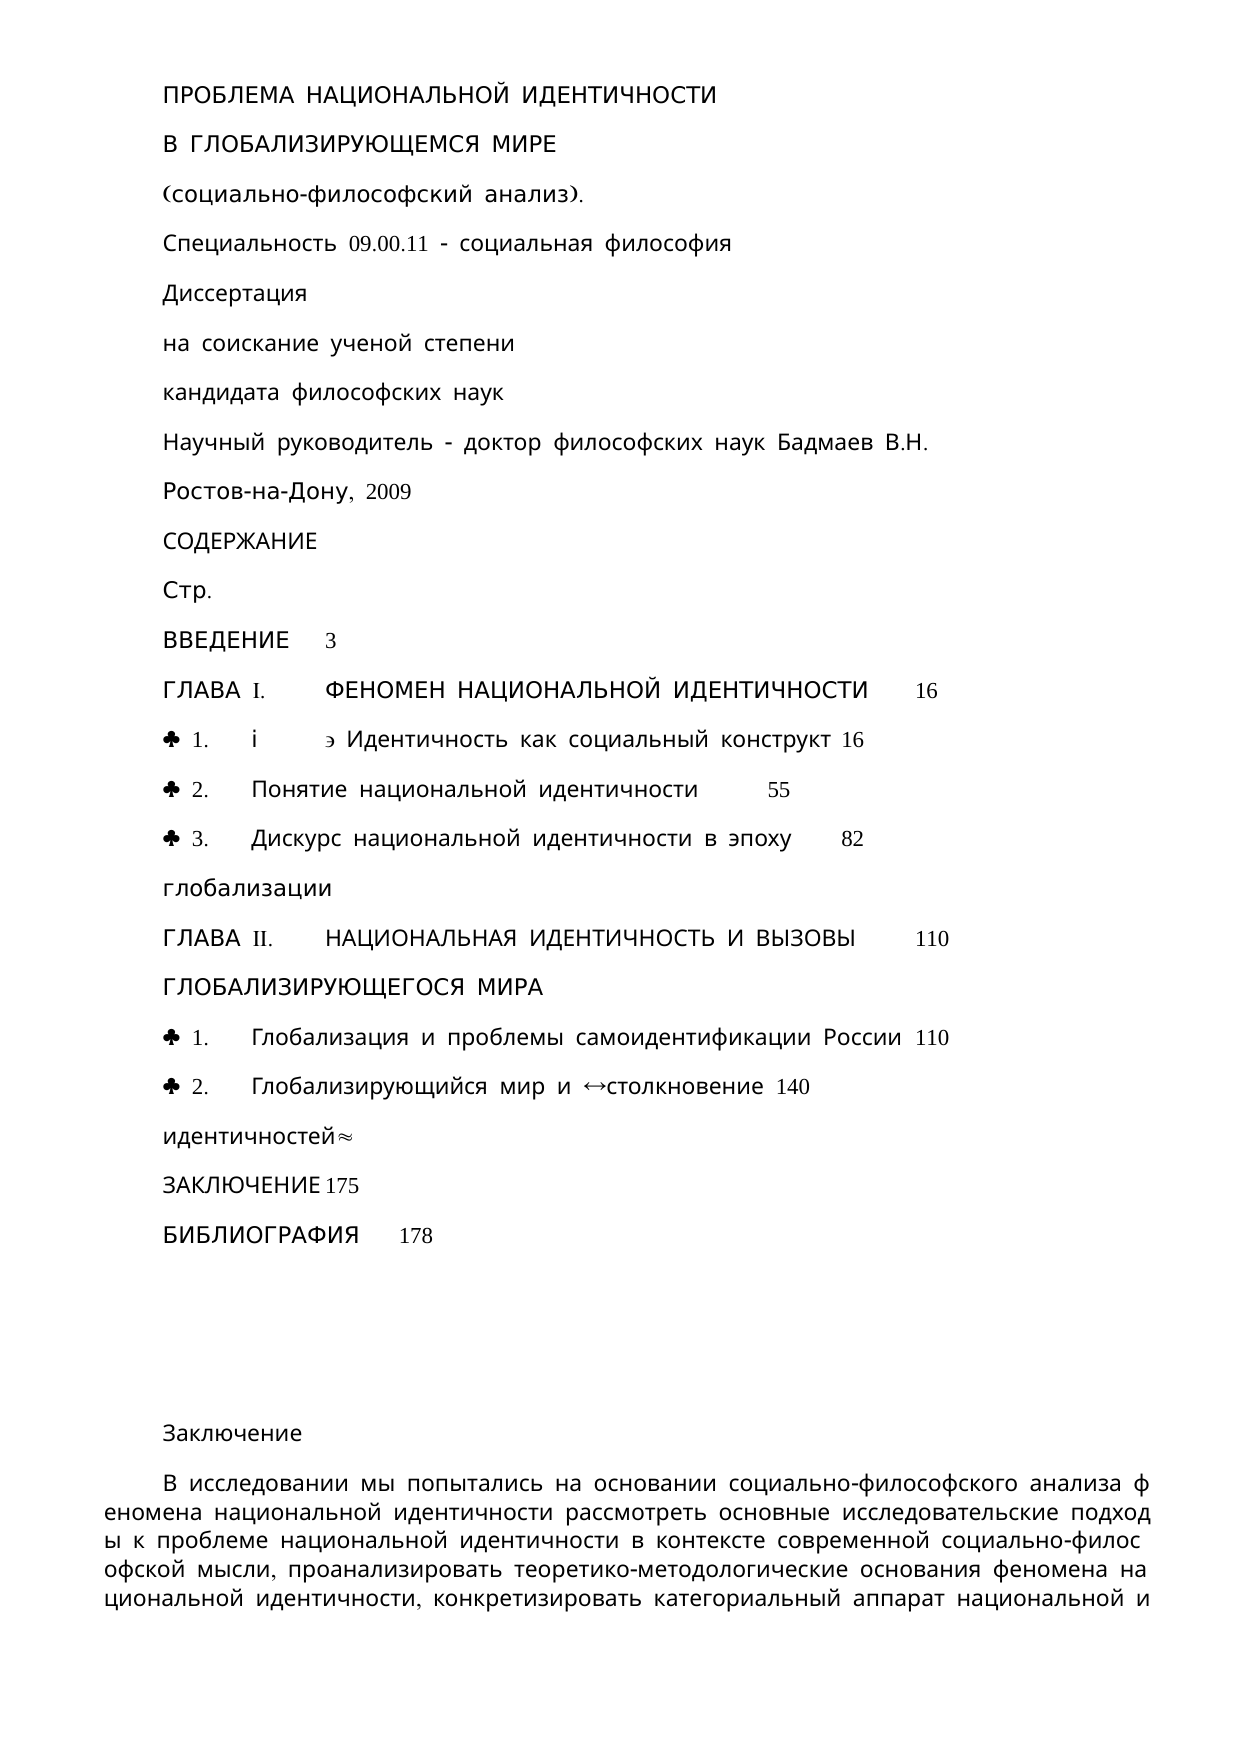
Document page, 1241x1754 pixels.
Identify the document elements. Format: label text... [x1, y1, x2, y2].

text Диссертация [103, 277, 1152, 306]
text ГЛОБАЛИЗИРУЮЩЕГОСЯМИРА [103, 972, 1152, 1000]
text § і Идентичностькаксоциальныйконструкт  [103, 724, 1152, 752]
text Стр [103, 575, 1152, 604]
text НаучныйруководительдокторфилософскихнаукБадмаевВН [103, 426, 1152, 455]
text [103, 1467, 1152, 1611]
text глобализации [103, 872, 1152, 901]
text РостовнаДону [103, 476, 1152, 504]
text БИБЛИОГРАФИЯ  [103, 1219, 1152, 1248]
text кандидатафилософскихнаук [103, 377, 1152, 405]
text Специальностьсоциальнаяфилософия [103, 228, 1152, 257]
text Заключение [103, 1418, 1152, 1447]
text социальнофилософскийанализ [103, 178, 1152, 207]
text § Глобализирующийсямиристолкновение [103, 1071, 1152, 1099]
text ГЛАВА ФЕНОМЕННАЦИОНАЛЬНОЙИДЕНТИЧНОСТИ  [103, 674, 1152, 703]
text § Дискурснациональнойидентичностивэпоху  [103, 823, 1152, 852]
text ЗАКЛЮЧЕНИЕ  [103, 1170, 1152, 1199]
text СОДЕРЖАНИЕ [103, 525, 1152, 554]
text § Понятиенациональнойидентичности  [103, 773, 1152, 802]
text ГЛАВА НАЦИОНАЛЬНАЯИДЕНТИЧНОСТЬИВЫЗОВЫ  [103, 922, 1152, 951]
text идентичностей [103, 1120, 1152, 1149]
text ВГЛОБАЛИЗИРУЮЩЕМСЯМИРЕ [103, 129, 1152, 157]
text ВВЕДЕНИЕ  [103, 624, 1152, 653]
text § ГлобализацияипроблемысамоидентификацииРоссии  [103, 1021, 1152, 1050]
text ПРОБЛЕМАНАЦИОНАЛЬНОЙИДЕНТИЧНОСТИ [103, 79, 1152, 108]
text насоисканиеученойстепени [103, 327, 1152, 356]
